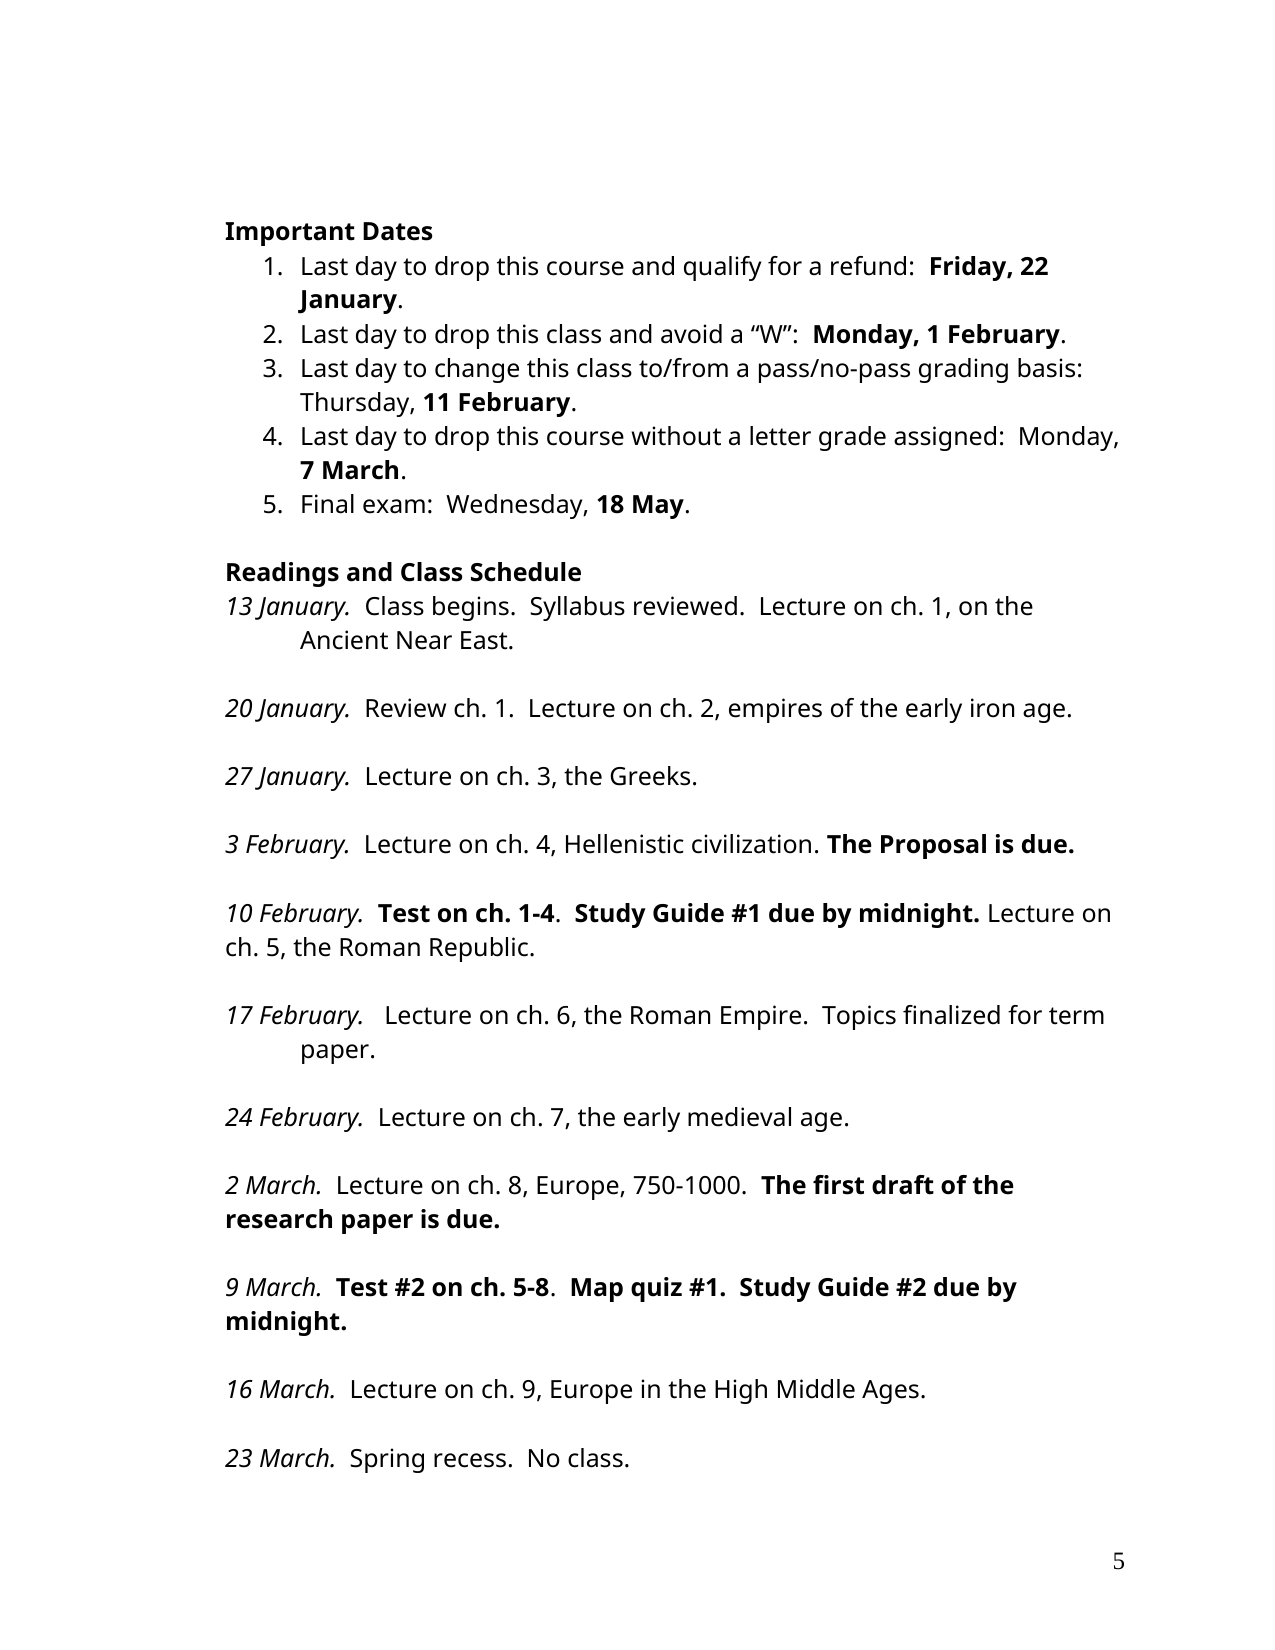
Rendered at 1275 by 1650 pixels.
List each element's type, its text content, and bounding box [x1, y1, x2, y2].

subtitle Readings and Class Schedule [225, 555, 1125, 589]
text 3 February. Lecture on ch. 4, Hellenistic civilization. The Proposal is due. [225, 827, 1125, 861]
list Final exam: Wednesday, 18 May. [262, 487, 1125, 521]
text 13 January. Class begins. Syllabus reviewed. Lecture on ch. 1, on the Ancient Near East. [225, 589, 1125, 657]
text 2 March. Lecture on ch. 8, Europe, 750-1000. The first draft of the research paper is due. [225, 1168, 1125, 1236]
text 10 February. Test on ch. 1-4. Study Guide #1 due by midnight. Lecture on ch. 5, the . [225, 895, 1125, 963]
text 24 February. Lecture on ch. 7, the early medieval age. [225, 1100, 1125, 1134]
text 16 March. Lecture on ch. 9, Europe in the High Middle Ages. [225, 1372, 1125, 1406]
text 17 February. Lecture on ch. 6, the . Topics finalized for term paper. [225, 997, 1125, 1066]
list Last day to drop this course and qualify for a refund: Friday, 22 January. [262, 248, 1125, 316]
text 23 March. Spring recess. No class. [225, 1440, 1125, 1474]
text 27 January. Lecture on ch. 3, the Greeks. [225, 759, 1125, 793]
list Last day to drop this class and avoid a “W”: Monday, 1 February. [262, 316, 1125, 350]
subtitle Important Dates [225, 214, 1125, 248]
list Last day to drop this course without a letter grade assigned: Monday, 7 March. [262, 418, 1125, 487]
text 9 March. Test #2 on ch. 5-8. Map quiz #1. Study Guide #2 due by midnight. [225, 1270, 1125, 1338]
text 20 January. Review ch. 1. Lecture on ch. 2, empires of the early iron age. [225, 691, 1125, 725]
list Last day to change this class to/from a pass/no-pass grading basis: Thursday, 11 February. [262, 350, 1125, 418]
